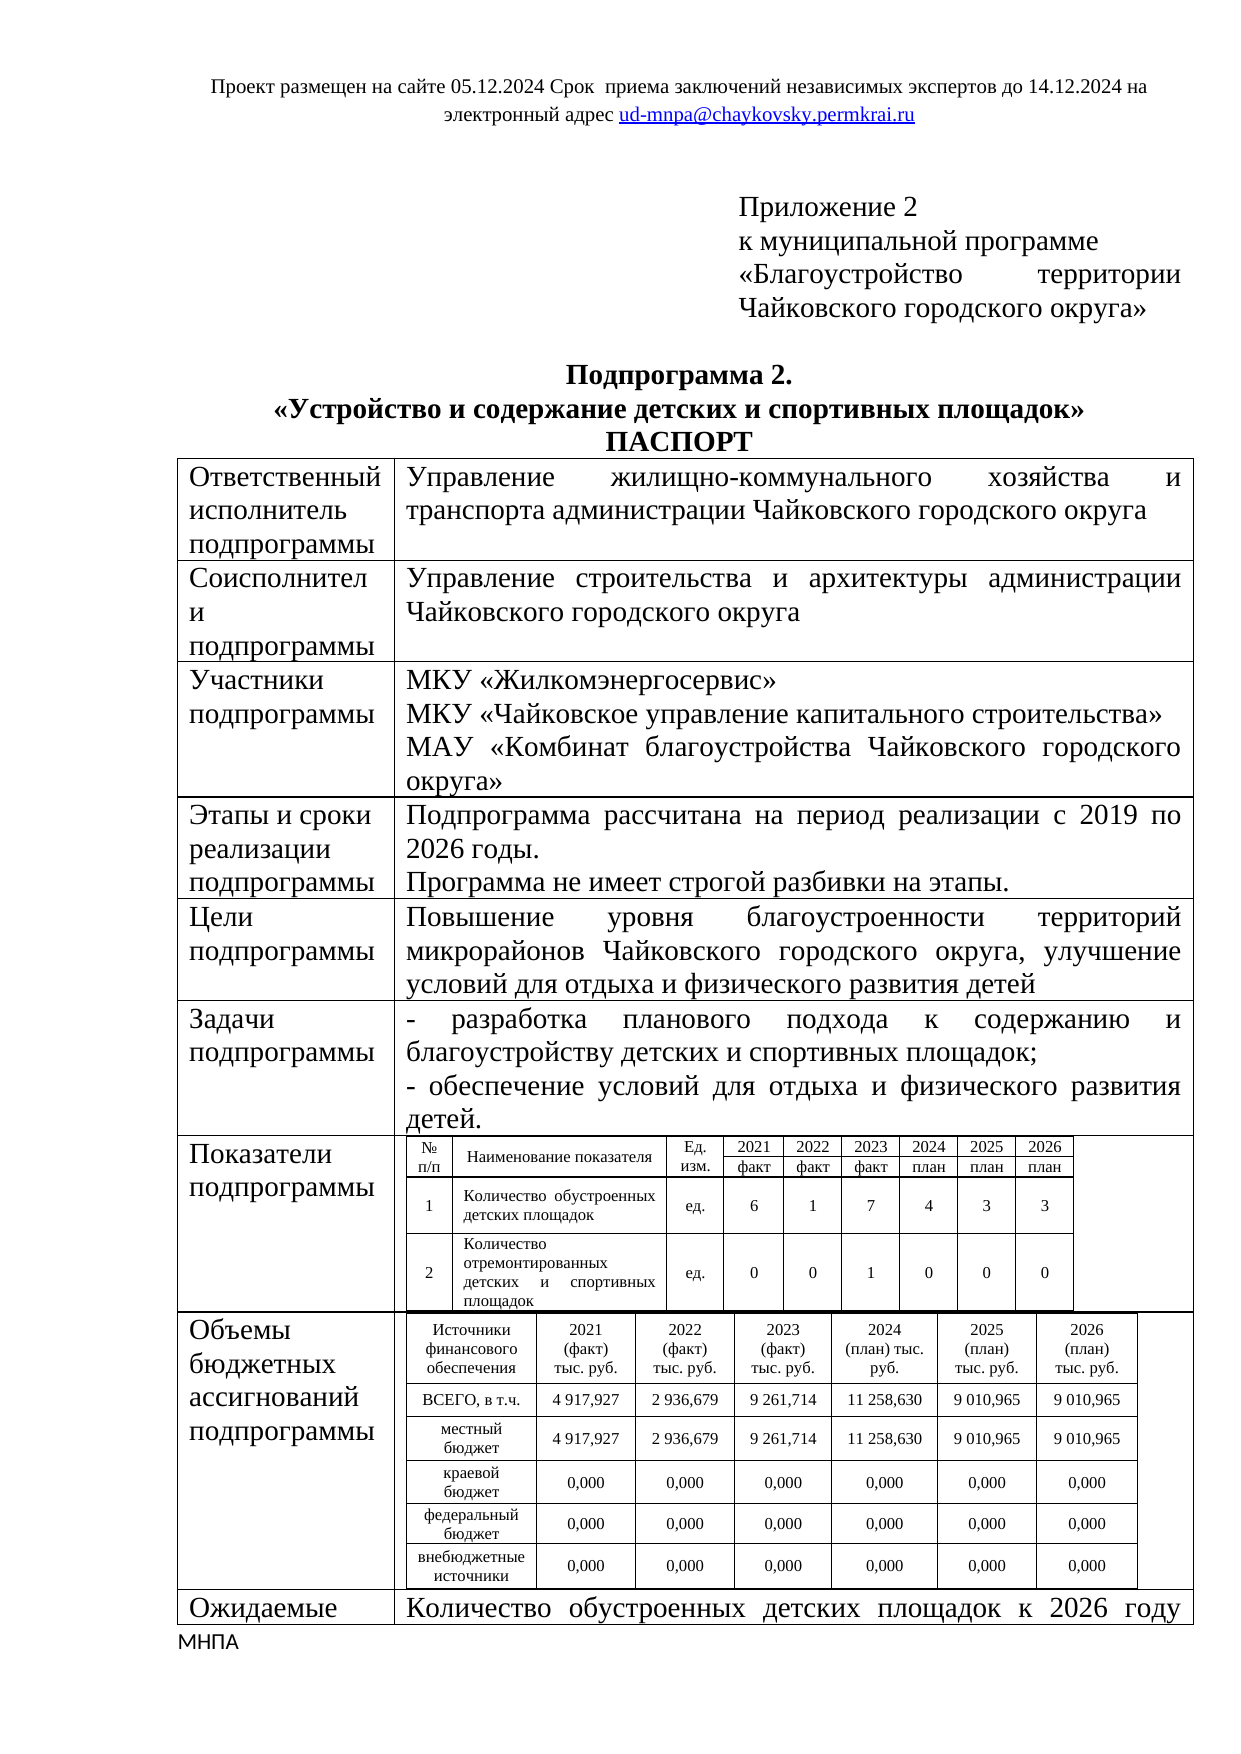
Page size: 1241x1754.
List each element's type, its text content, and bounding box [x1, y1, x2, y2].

table_cell [784, 1234, 841, 1310]
table_cell [407, 1417, 536, 1460]
table_cell [1016, 1234, 1073, 1310]
table_cell [1074, 1136, 1193, 1311]
table_cell [735, 1544, 831, 1588]
table_cell [832, 1544, 937, 1588]
table_cell [832, 1461, 937, 1503]
table_cell [938, 1314, 1036, 1383]
table_cell [453, 1234, 666, 1310]
text «Устройство и содержание детских и спортивных площадок» [177, 391, 1181, 424]
table_cell [724, 1137, 783, 1156]
table_cell [938, 1461, 1036, 1503]
table_cell [537, 1544, 635, 1588]
text «Благоустройство территории Чайковского городского округа» [738, 257, 1181, 324]
table_cell [636, 1544, 734, 1588]
table_cell [537, 1384, 635, 1416]
table_cell [1037, 1461, 1137, 1503]
table_cell [784, 1178, 841, 1233]
table_cell [636, 1461, 734, 1503]
table_cell [842, 1137, 899, 1156]
table_cell [958, 1137, 1015, 1156]
table_cell [407, 1504, 536, 1543]
table_cell [537, 1461, 635, 1503]
table_cell [735, 1504, 831, 1543]
table_cell [842, 1234, 899, 1310]
table_cell [667, 1178, 723, 1233]
table_cell [842, 1157, 899, 1176]
table_cell [735, 1384, 831, 1416]
table_cell [938, 1504, 1036, 1543]
table_cell [453, 1137, 666, 1176]
table_cell [958, 1178, 1015, 1233]
table_cell [453, 1178, 666, 1233]
table_cell [636, 1504, 734, 1543]
table_cell [784, 1157, 841, 1176]
table_cell Повышение уровня благоустроенности территорий микрорайонов Чайковского городского округа, улучшение условий для отдыха и физического развития детей [395, 899, 1193, 1000]
table_cell Объемы бюджетных ассигнований подпрограммы [178, 1313, 394, 1589]
table_cell [636, 1417, 734, 1460]
text к муниципальной программе [738, 223, 1181, 257]
table_cell [407, 1314, 536, 1383]
table_cell [407, 1234, 452, 1310]
table_cell Цели подпрограммы [178, 899, 394, 1000]
table_cell [900, 1234, 957, 1310]
table_cell [724, 1178, 783, 1233]
table_cell [636, 1384, 734, 1416]
table_cell [735, 1461, 831, 1503]
table_header Ответственный исполнитель подпрограммы [178, 459, 394, 559]
table_cell Показатели подпрограммы [178, 1136, 394, 1311]
table_cell [938, 1544, 1036, 1588]
table_cell [1016, 1137, 1073, 1156]
table_cell Участники подпрограммы [178, 662, 394, 796]
table_cell [724, 1234, 783, 1310]
table_cell [407, 1461, 536, 1503]
table_cell - разработка планового подхода к содержанию и благоустройству детских и спортивных площадок; - обеспечение условий для отдыха и физического развития детей. [395, 1001, 1193, 1135]
table_cell [1037, 1504, 1137, 1543]
table_cell [735, 1417, 831, 1460]
table_cell [938, 1384, 1036, 1416]
table_cell [1037, 1314, 1137, 1383]
table_cell Задачи подпрограммы [178, 1001, 394, 1135]
table_cell [407, 1137, 452, 1176]
table_cell [636, 1314, 734, 1383]
table_cell [958, 1234, 1015, 1310]
table_cell [537, 1417, 635, 1460]
text Подпрограмма 2. [177, 357, 1181, 391]
table_cell [1037, 1417, 1137, 1460]
table_cell Управление строительства и архитектуры администрации Чайковского городского округа [395, 561, 1193, 661]
table_cell [784, 1137, 841, 1156]
table_cell Соисполнители подпрограммы [178, 561, 394, 661]
table_cell [1016, 1178, 1073, 1233]
table_cell [407, 1178, 452, 1233]
table_cell Этапы и сроки реализации подпрограммы [178, 798, 394, 898]
table_cell [832, 1417, 937, 1460]
table_cell [395, 1313, 406, 1589]
table_cell [667, 1234, 723, 1310]
table_cell [832, 1314, 937, 1383]
table_cell [537, 1504, 635, 1543]
table_cell [842, 1178, 899, 1233]
table_cell [407, 1384, 536, 1416]
text ПАСПОРТ [177, 424, 1181, 458]
table_cell [832, 1384, 937, 1416]
table_cell [938, 1417, 1036, 1460]
table_cell [832, 1504, 937, 1543]
text Приложение 2 [738, 189, 1181, 223]
table_cell МКУ «Жилкомэнергосервис» МКУ «Чайковское управление капитального строительства» МАУ «Комбинат благоустройства Чайковского городского округа» [395, 662, 1193, 796]
table_cell [724, 1157, 783, 1176]
table_cell [1037, 1384, 1137, 1416]
table_cell [1138, 1313, 1193, 1589]
table_cell [735, 1314, 831, 1383]
table_cell [900, 1178, 957, 1233]
table_cell [1037, 1544, 1137, 1588]
table_cell [407, 1544, 536, 1588]
table_cell [395, 1136, 406, 1311]
table_cell [537, 1314, 635, 1383]
table_cell [900, 1157, 957, 1176]
table_cell Ожидаемые результаты реализации подпрограммы [178, 1590, 394, 1624]
table_cell [667, 1137, 723, 1176]
table_header Управление жилищно-коммунального хозяйства и транспорта администрации Чайковского городского округа [395, 459, 1193, 559]
table_cell [1016, 1157, 1073, 1176]
table_cell [900, 1137, 957, 1156]
table_cell Подпрограмма рассчитана на период реализации с 2019 по 2026 годы. Программа не имеет строгой разбивки на этапы. [395, 798, 1193, 898]
table_cell [958, 1157, 1015, 1176]
